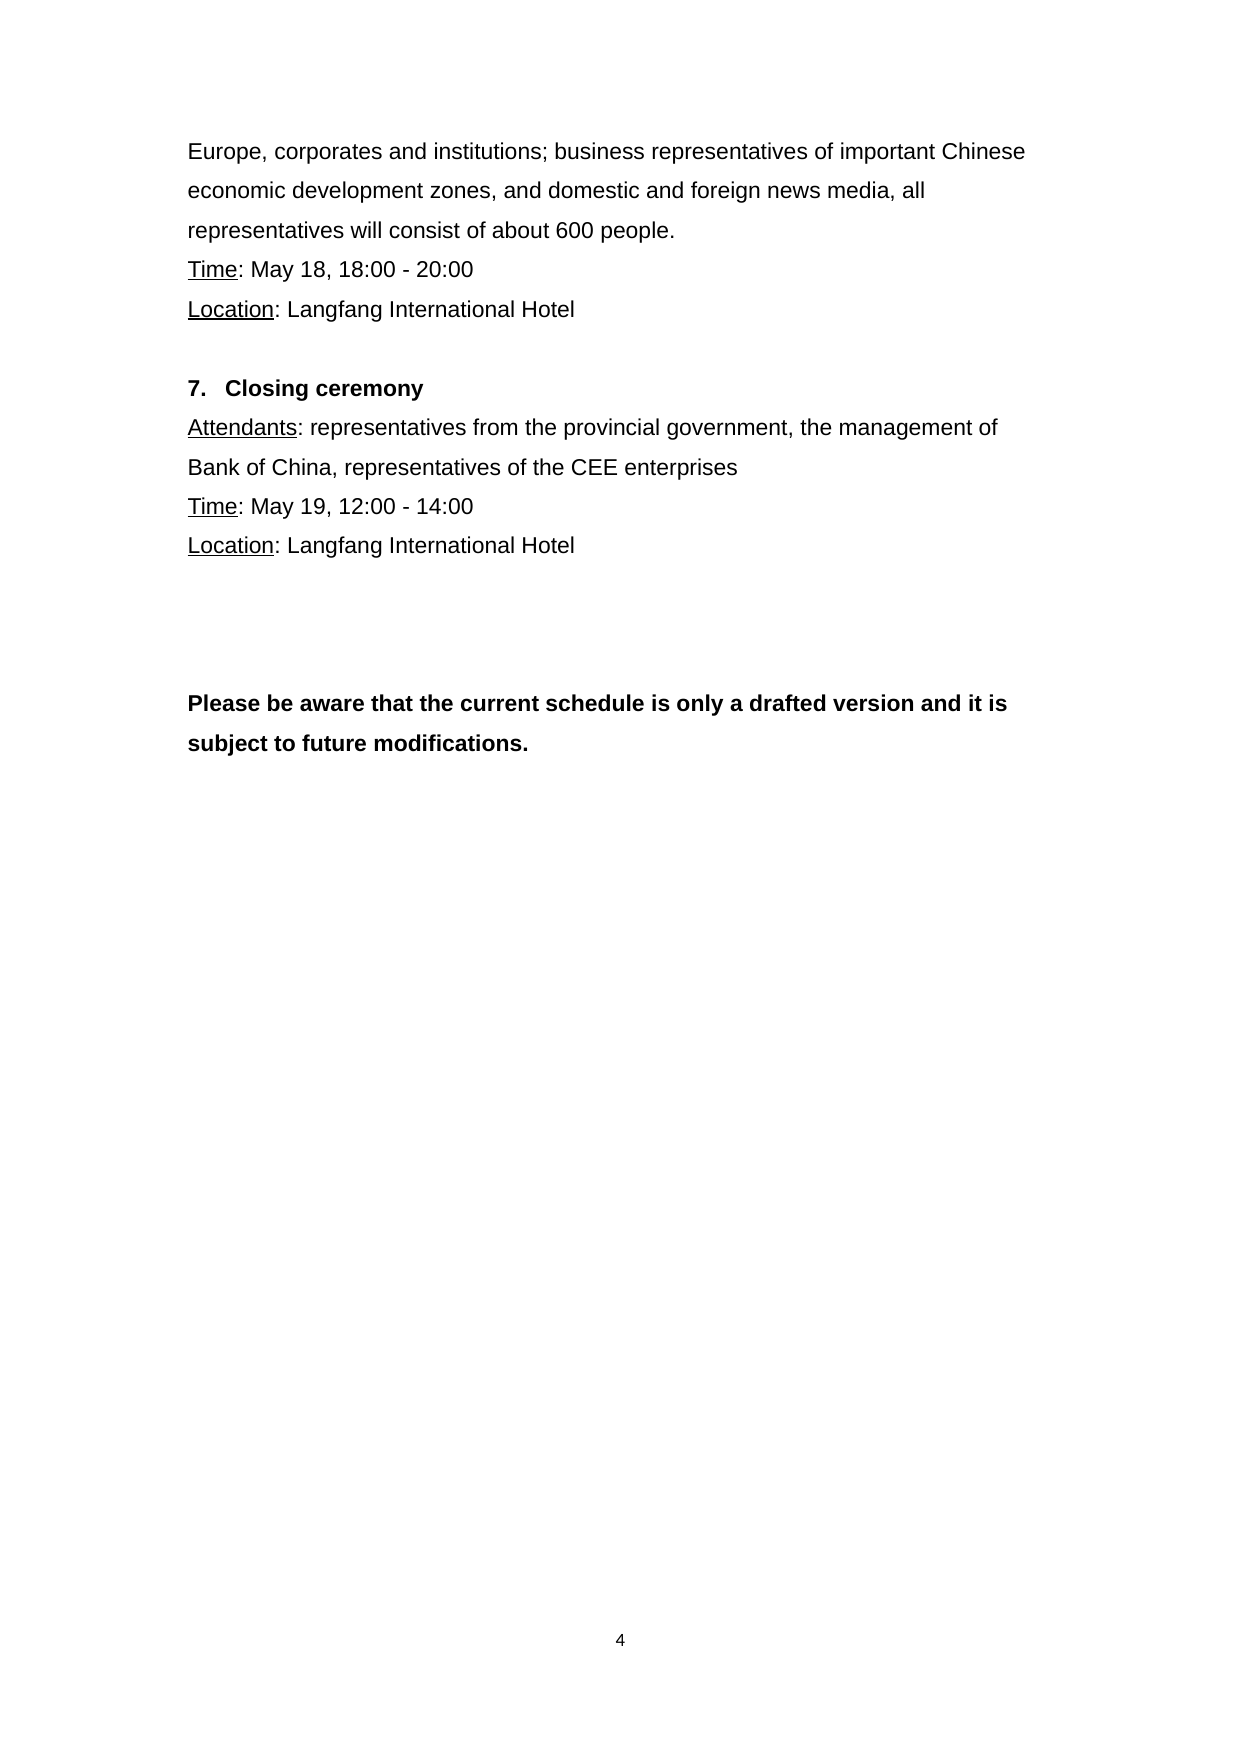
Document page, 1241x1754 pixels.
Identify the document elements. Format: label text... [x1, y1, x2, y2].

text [187, 138, 1053, 243]
list Closing ceremony [187, 374, 1053, 401]
text Time: May 19, 12:00 - 14:00 [187, 493, 1053, 519]
text Attendants: representatives from the provincial government, the management of Bank of China, representatives of the CEE enterprises [187, 414, 1053, 480]
text Time: May 18, 18:00 - 20:00 [187, 256, 1053, 282]
text Location: Langfang International Hotel [187, 532, 1053, 559]
text Location: Langfang International Hotel [187, 296, 1053, 322]
text Please be aware that the current schedule is only a drafted version and it is subject to future modifications. [187, 690, 1053, 756]
